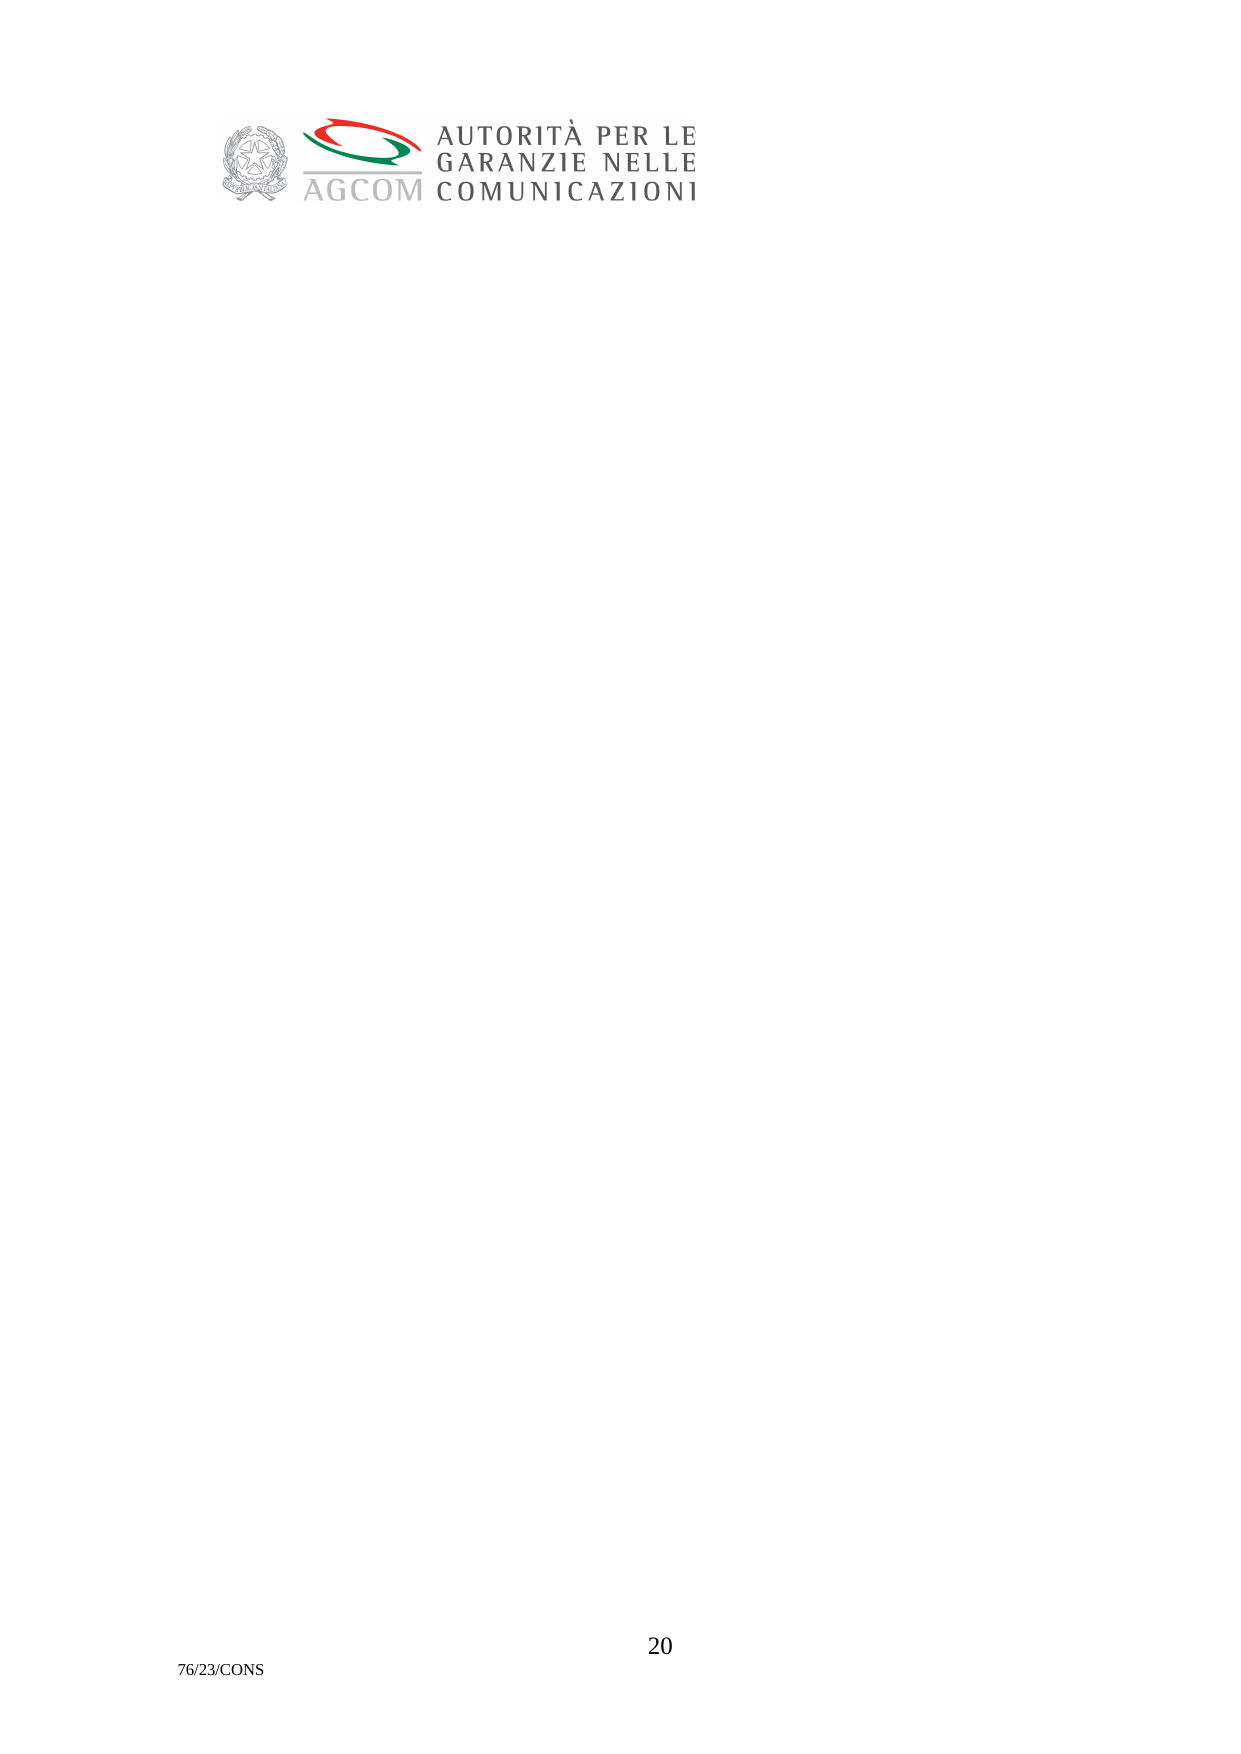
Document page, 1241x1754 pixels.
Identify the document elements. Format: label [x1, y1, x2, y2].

picture [222, 118, 695, 201]
